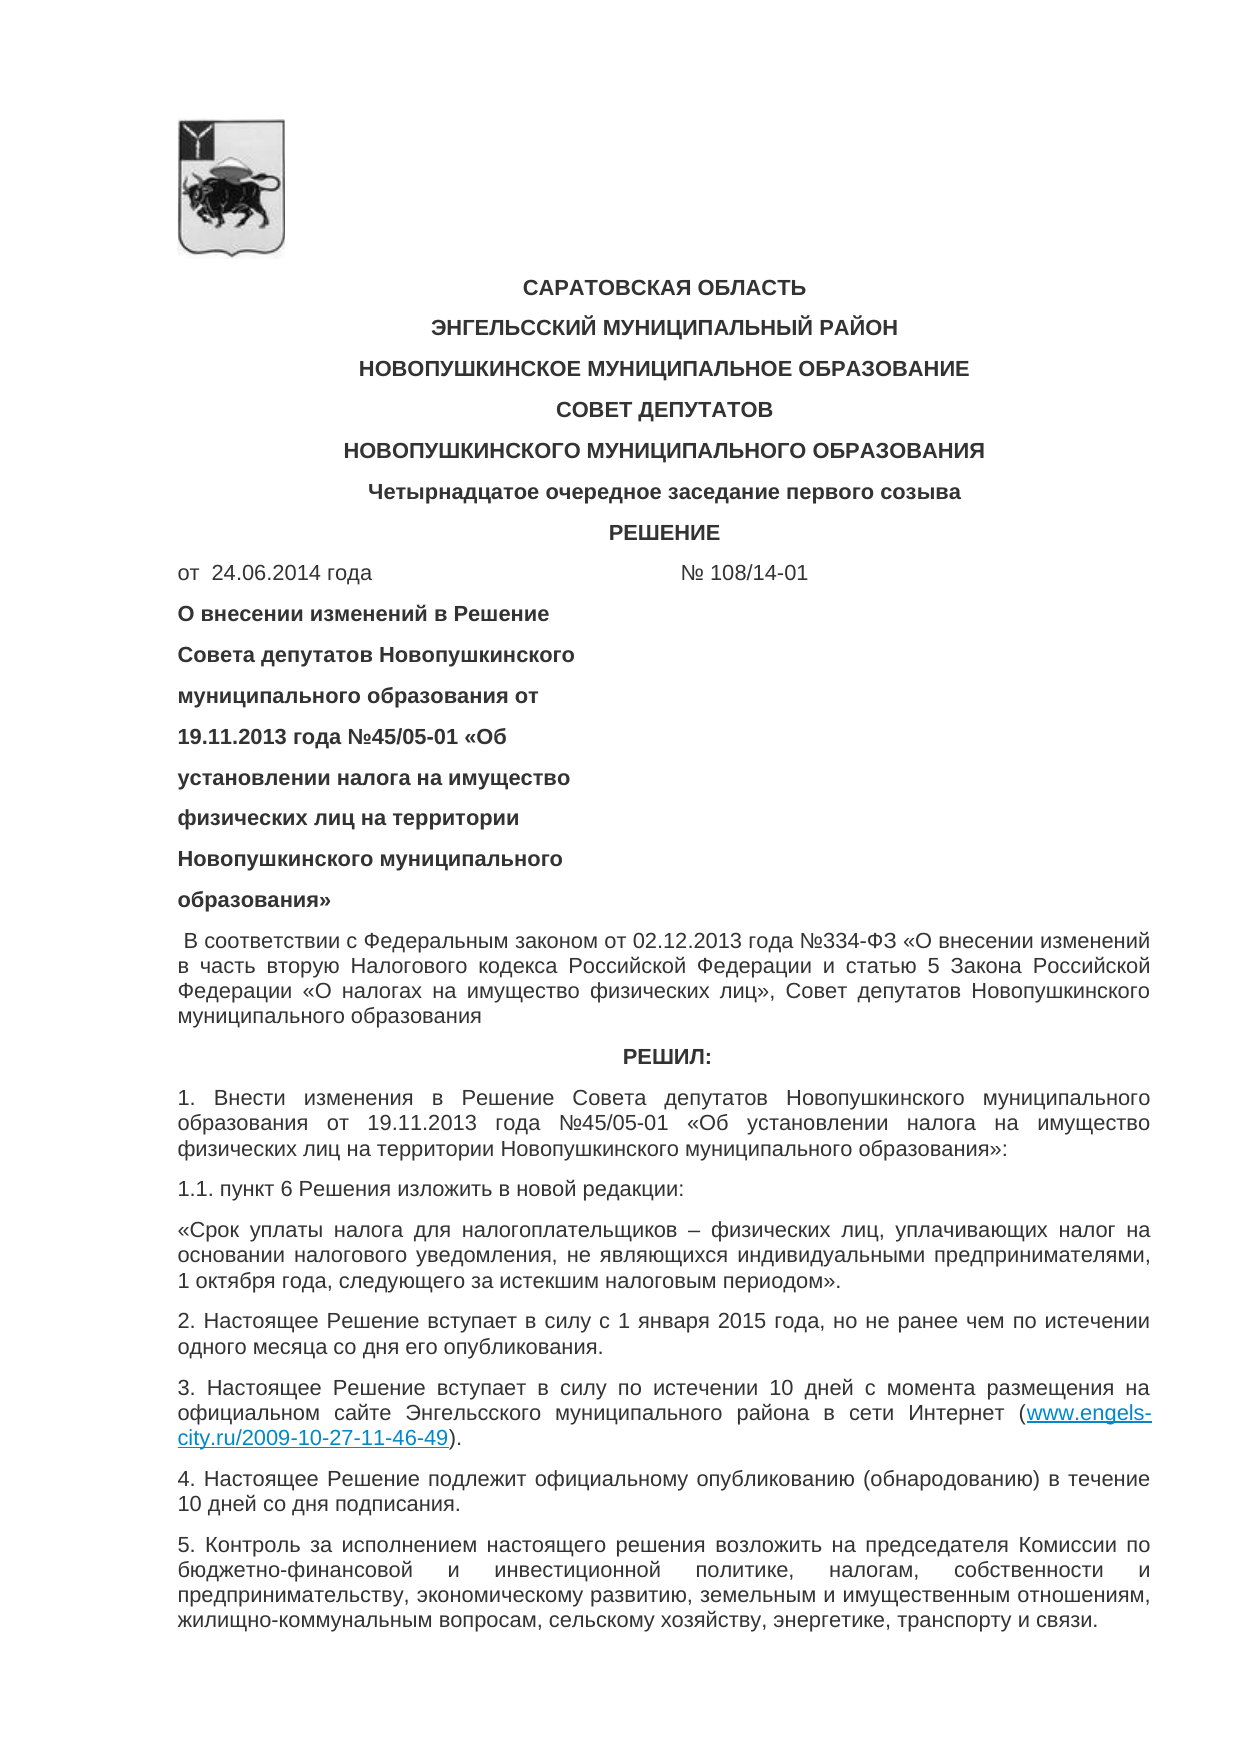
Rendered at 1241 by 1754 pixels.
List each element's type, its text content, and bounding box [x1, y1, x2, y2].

text муниципального образования от [177, 683, 1152, 708]
text установлении налога на имущество [177, 764, 1152, 789]
text «Срок уплаты налога для налогоплательщиков – физических лиц, уплачивающих налог на основании налогового уведомления, не являющихся индивидуальными предпринимателями, 1 октября года, следующего за истекшим налоговым периодом». [177, 1217, 1152, 1293]
text от 24.06.2014 года № 108/14-01 [177, 560, 1152, 585]
text НОВОПУШКИНСКОЕ МУНИЦИПАЛЬНОЕ ОБРАЗОВАНИЕ [177, 356, 1152, 381]
text САРАТОВСКАЯ ОБЛАСТЬ [177, 274, 1152, 299]
text образования» [177, 887, 1152, 912]
text НОВОПУШКИНСКОГО МУНИЦИПАЛЬНОГО ОБРАЗОВАНИЯ [177, 438, 1152, 463]
text Совета депутатов Новопушкинского [177, 642, 1152, 667]
text 3. Настоящее Решение вступает в силу по истечении 10 дней с момента размещения на официальном сайте Энгельсского муниципального района в сети Интернет (www.engels-city.ru/2009-10-27-11-46-49). [177, 1374, 1152, 1450]
text РЕШЕНИЕ [177, 519, 1152, 544]
text 2. Настоящее Решение вступает в силу с 1 января 2015 года, но не ранее чем по истечении одного месяца со дня его опубликования. [177, 1308, 1152, 1359]
text 19.11.2013 года №45/05-01 «Об [177, 723, 1152, 749]
text Четырнадцатое очередное заседание первого созыва [177, 478, 1152, 504]
text ЭНГЕЛЬССКИЙ МУНИЦИПАЛЬНЫЙ РАЙОН [177, 315, 1152, 340]
text СОВЕТ ДЕПУТАТОВ [177, 397, 1152, 422]
text 4. Настоящее Решение подлежит официальному опубликованию (обнародованию) в течение 10 дней со дня подписания. [177, 1466, 1152, 1516]
text Новопушкинского муниципального [177, 846, 1152, 871]
text В соответствии с Федеральным законом от 02.12.2013 года №334-ФЗ «О внесении изменений в часть вторую Налогового кодекса Российской Федерации и статью 5 Закона Российской Федерации «О налогах на имущество физических лиц», Совет депутатов Новопушкинского муниципального образования [177, 928, 1152, 1028]
text 5. Контроль за исполнением настоящего решения возложить на председателя Комиссии по бюджетно-финансовой и инвестиционной политике, налогам, собственности и предпринимательству, экономическому развитию, земельным и имущественным отношениям, жилищно-коммунальным вопросам, сельскому хозяйству, энергетике, транспорту и связи. [177, 1532, 1152, 1632]
text О внесении изменений в Решение [177, 601, 1152, 626]
text 1.1. пункт 6 Решения изложить в новой редакции: [177, 1176, 1152, 1201]
text 1. Внести изменения в Решение Совета депутатов Новопушкинского муниципального образования от 19.11.2013 года №45/05-01 «Об установлении налога на имущество физических лиц на территории Новопушкинского муниципального образования»: [177, 1085, 1152, 1161]
picture [177, 118, 285, 259]
text РЕШИЛ: [177, 1044, 1152, 1069]
text физических лиц на территории [177, 805, 1152, 830]
